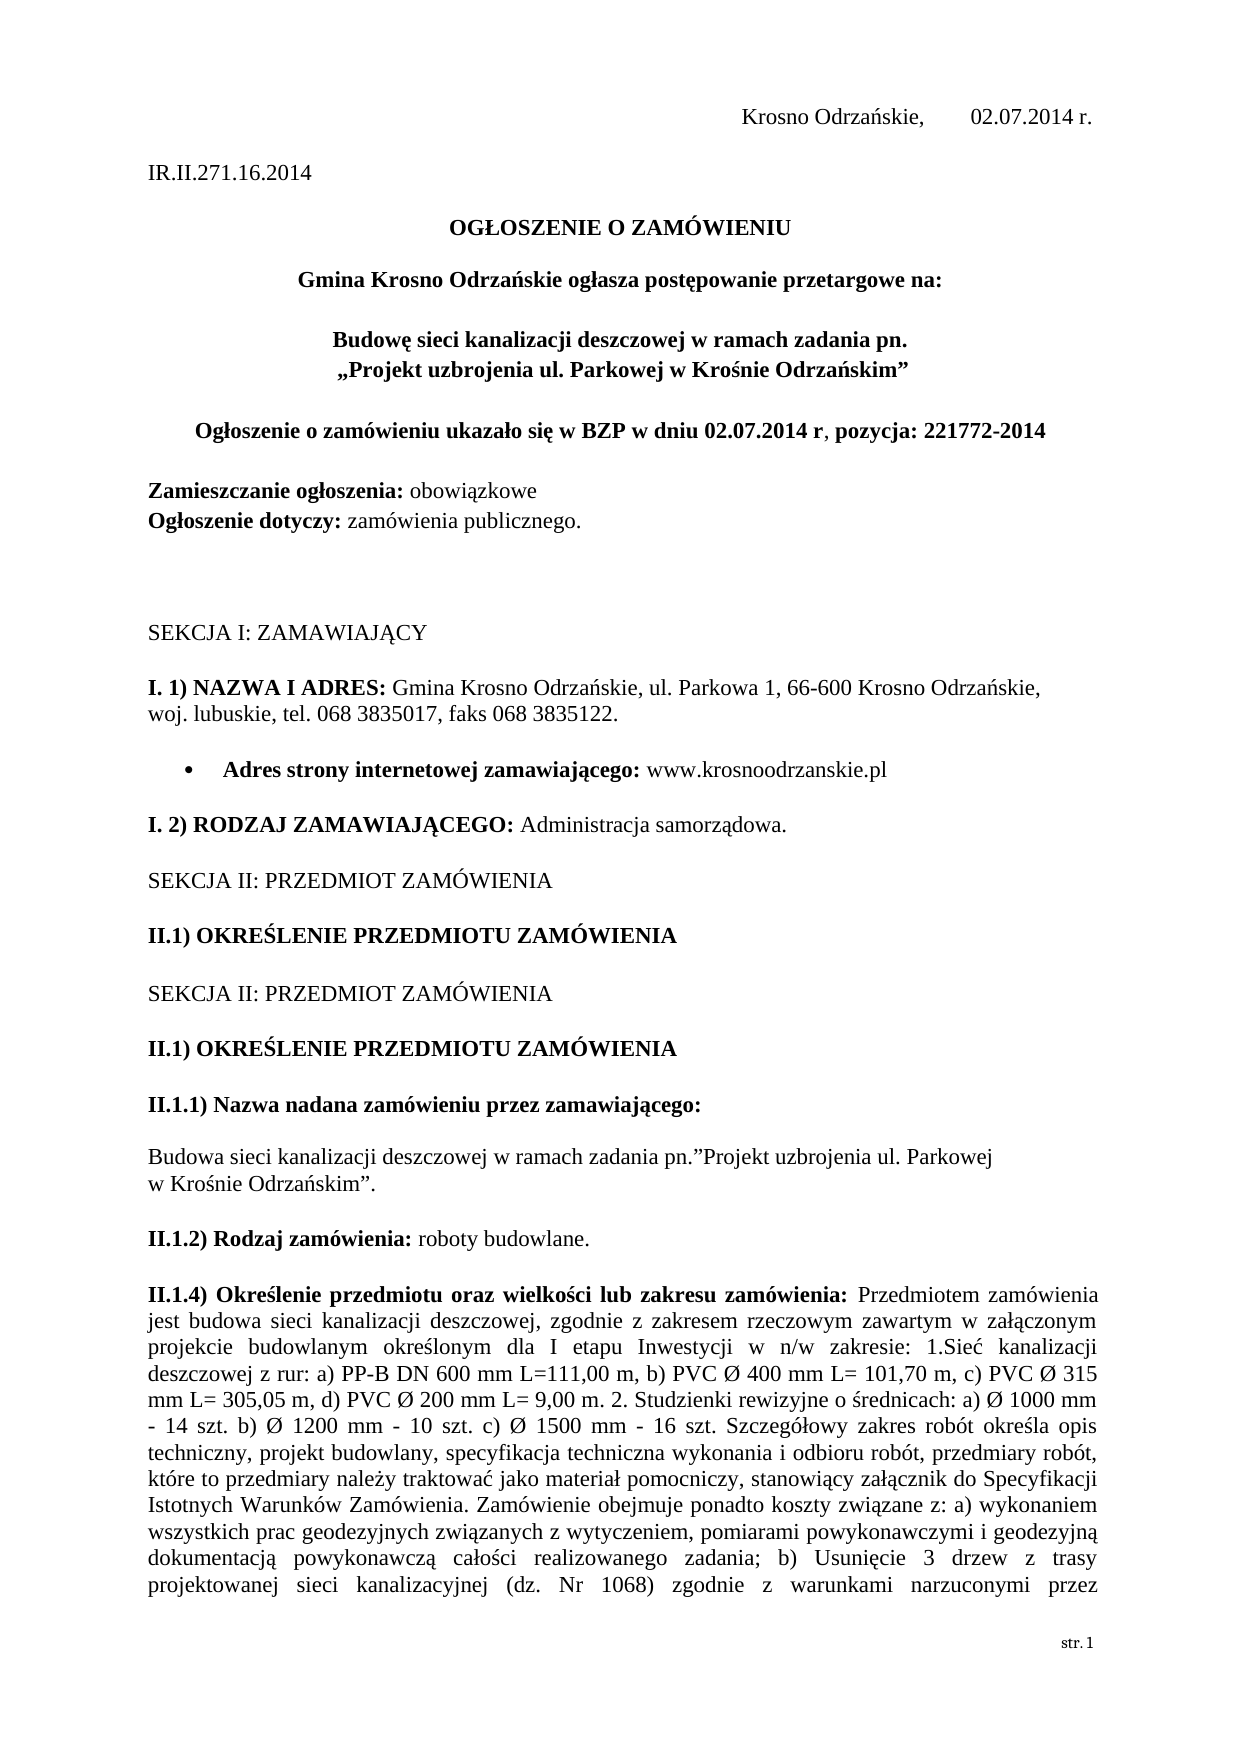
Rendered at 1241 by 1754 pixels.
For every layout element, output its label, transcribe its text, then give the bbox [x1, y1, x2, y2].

text Ogłoszenie dotyczy: zamówienia publicznego. [148, 507, 1093, 534]
text Ogłoszenie o zamówieniu ukazało się w BZP w dniu 02.07.2014 r, pozycja: 221772-2014 [148, 417, 1093, 443]
text IR.II.271.16.2014 [148, 159, 1093, 185]
text Krosno Odrzańskie, 02.07.2014 r. [148, 103, 1093, 130]
text Budowę sieci kanalizacji deszczowej w ramach zadania pn. „Projekt uzbrojenia ul. Parkowej w Krośnie Odrzańskim” [148, 326, 1093, 383]
list Adres strony internetowej zamawiającego: www.krosnoodrzanskie.pl [185, 756, 1093, 782]
text OGŁOSZENIE O ZAMÓWIENIU [148, 214, 1093, 241]
text I. 1) NAZWA I ADRES: Gmina Krosno Odrzańskie, ul. Parkowa 1, 66-600 Krosno Odrzańskie, woj. lubuskie, tel. 068 3835017, faks 068 3835122. [148, 674, 1093, 727]
text SEKCJA I: ZAMAWIAJĄCY [148, 618, 1093, 645]
text SEKCJA II: PRZEDMIOT ZAMÓWIENIA [148, 867, 1093, 893]
text Gmina Krosno Odrzańskie ogłasza postępowanie przetargowe na: [148, 266, 1093, 292]
text I. 2) RODZAJ ZAMAWIAJĄCEGO: Administracja samorządowa. [148, 811, 1093, 838]
text Zamieszczanie ogłoszenia: obowiązkowe [148, 477, 1093, 504]
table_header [146, 978, 1100, 1598]
text II.1) OKREŚLENIE PRZEDMIOTU ZAMÓWIENIA [148, 922, 1093, 949]
